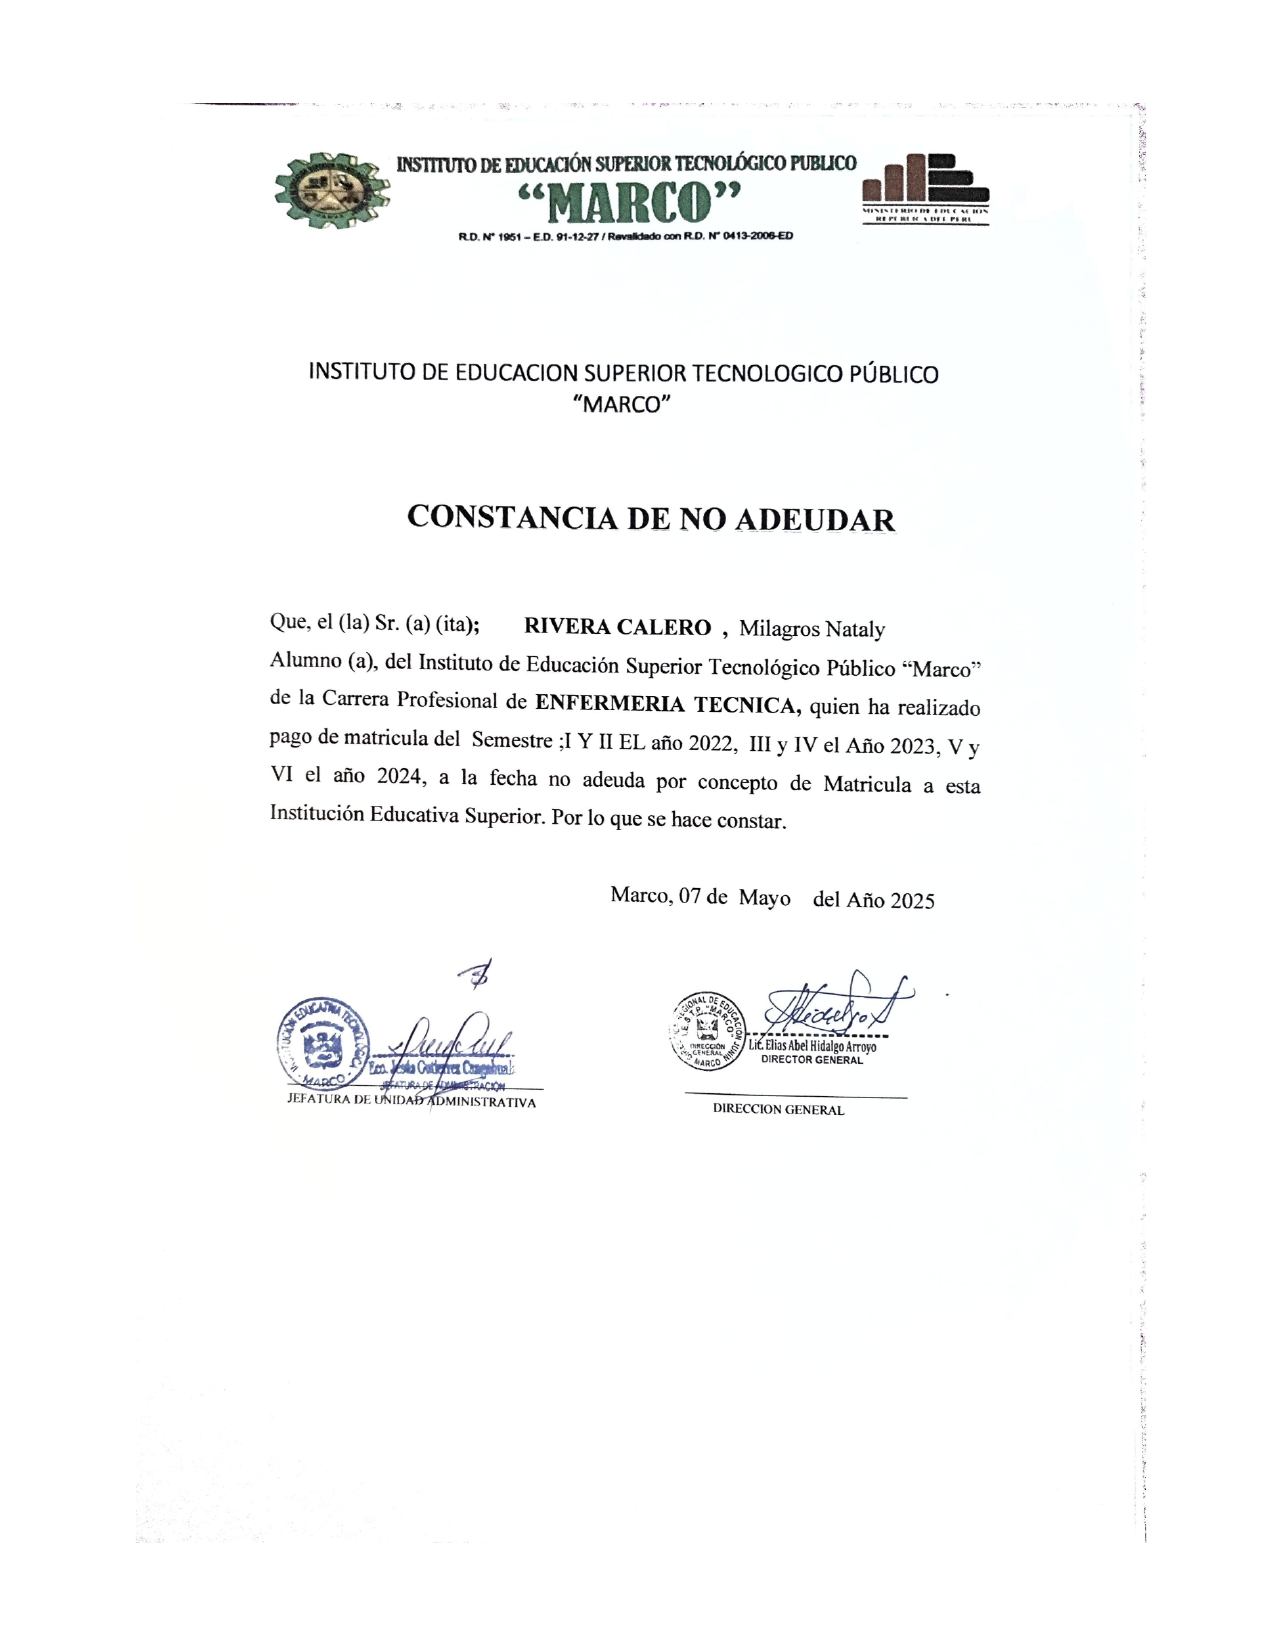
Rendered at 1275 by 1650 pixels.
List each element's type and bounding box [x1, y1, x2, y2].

picture [135, 103, 1147, 1543]
